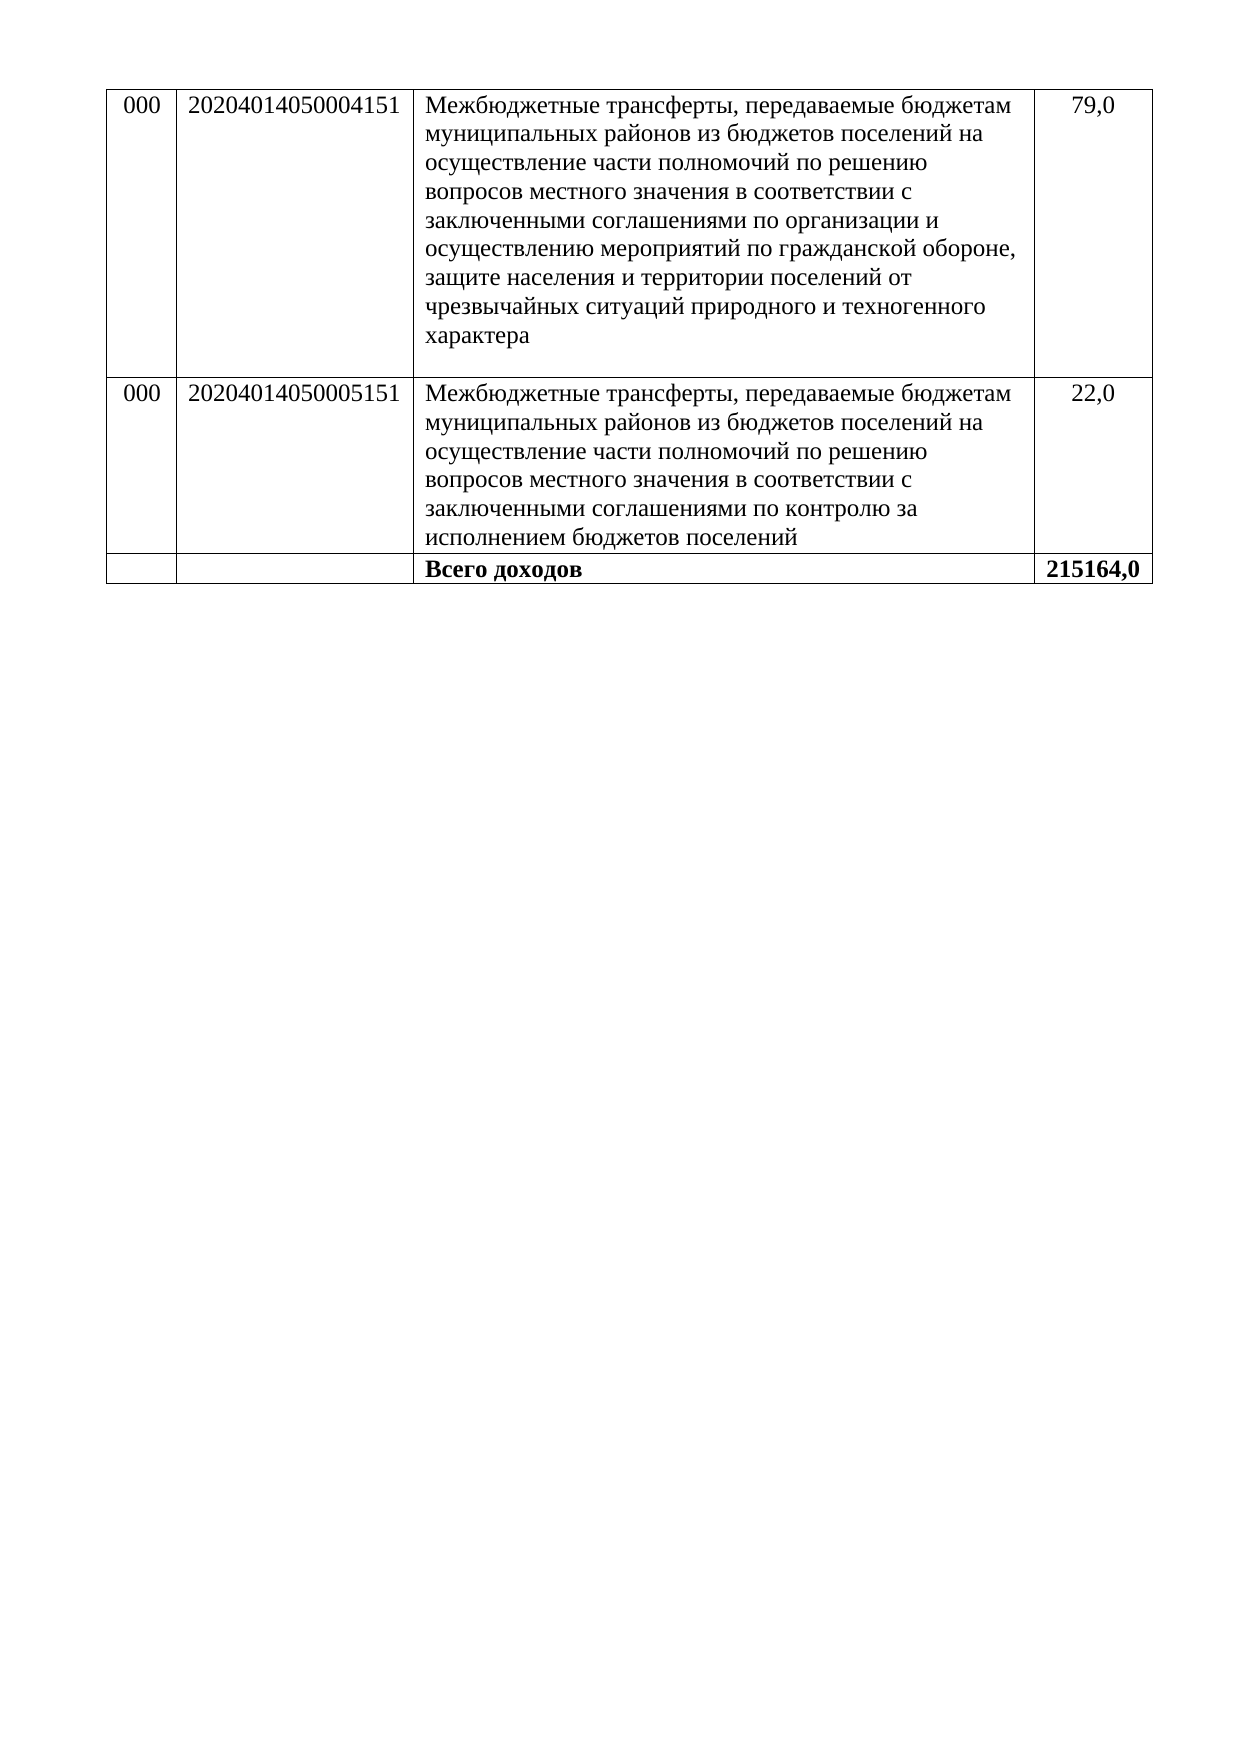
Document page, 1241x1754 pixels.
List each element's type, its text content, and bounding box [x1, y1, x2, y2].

table_cell Межбюджетные трансферты, передаваемые бюджетам муниципальных районов из бюджетов поселений на осуществление части полномочий по решению вопросов местного значения в соответствии с заключенными соглашениями по организации и осуществлению мероприятий по гражданской обороне, защите населения и территории поселений от чрезвычайных ситуаций природного и техногенного характера [414, 90, 1034, 377]
table_cell 79,0 [1035, 90, 1152, 377]
table_cell [107, 554, 176, 583]
table_cell 000 [107, 90, 176, 377]
table_cell 215164,0 [1035, 554, 1152, 583]
table_cell Межбюджетные трансферты, передаваемые бюджетам муниципальных районов из бюджетов поселений на осуществление части полномочий по решению вопросов местного значения в соответствии с заключенными соглашениями по контролю за исполнением бюджетов поселений [414, 378, 1034, 553]
table_cell 000 [107, 378, 176, 553]
table_cell [177, 554, 413, 583]
table_cell 20204014050004151 [177, 90, 413, 377]
table_cell Всего доходов [414, 554, 1034, 583]
table_cell 22,0 [1035, 378, 1152, 553]
table_cell 20204014050005151 [177, 378, 413, 553]
